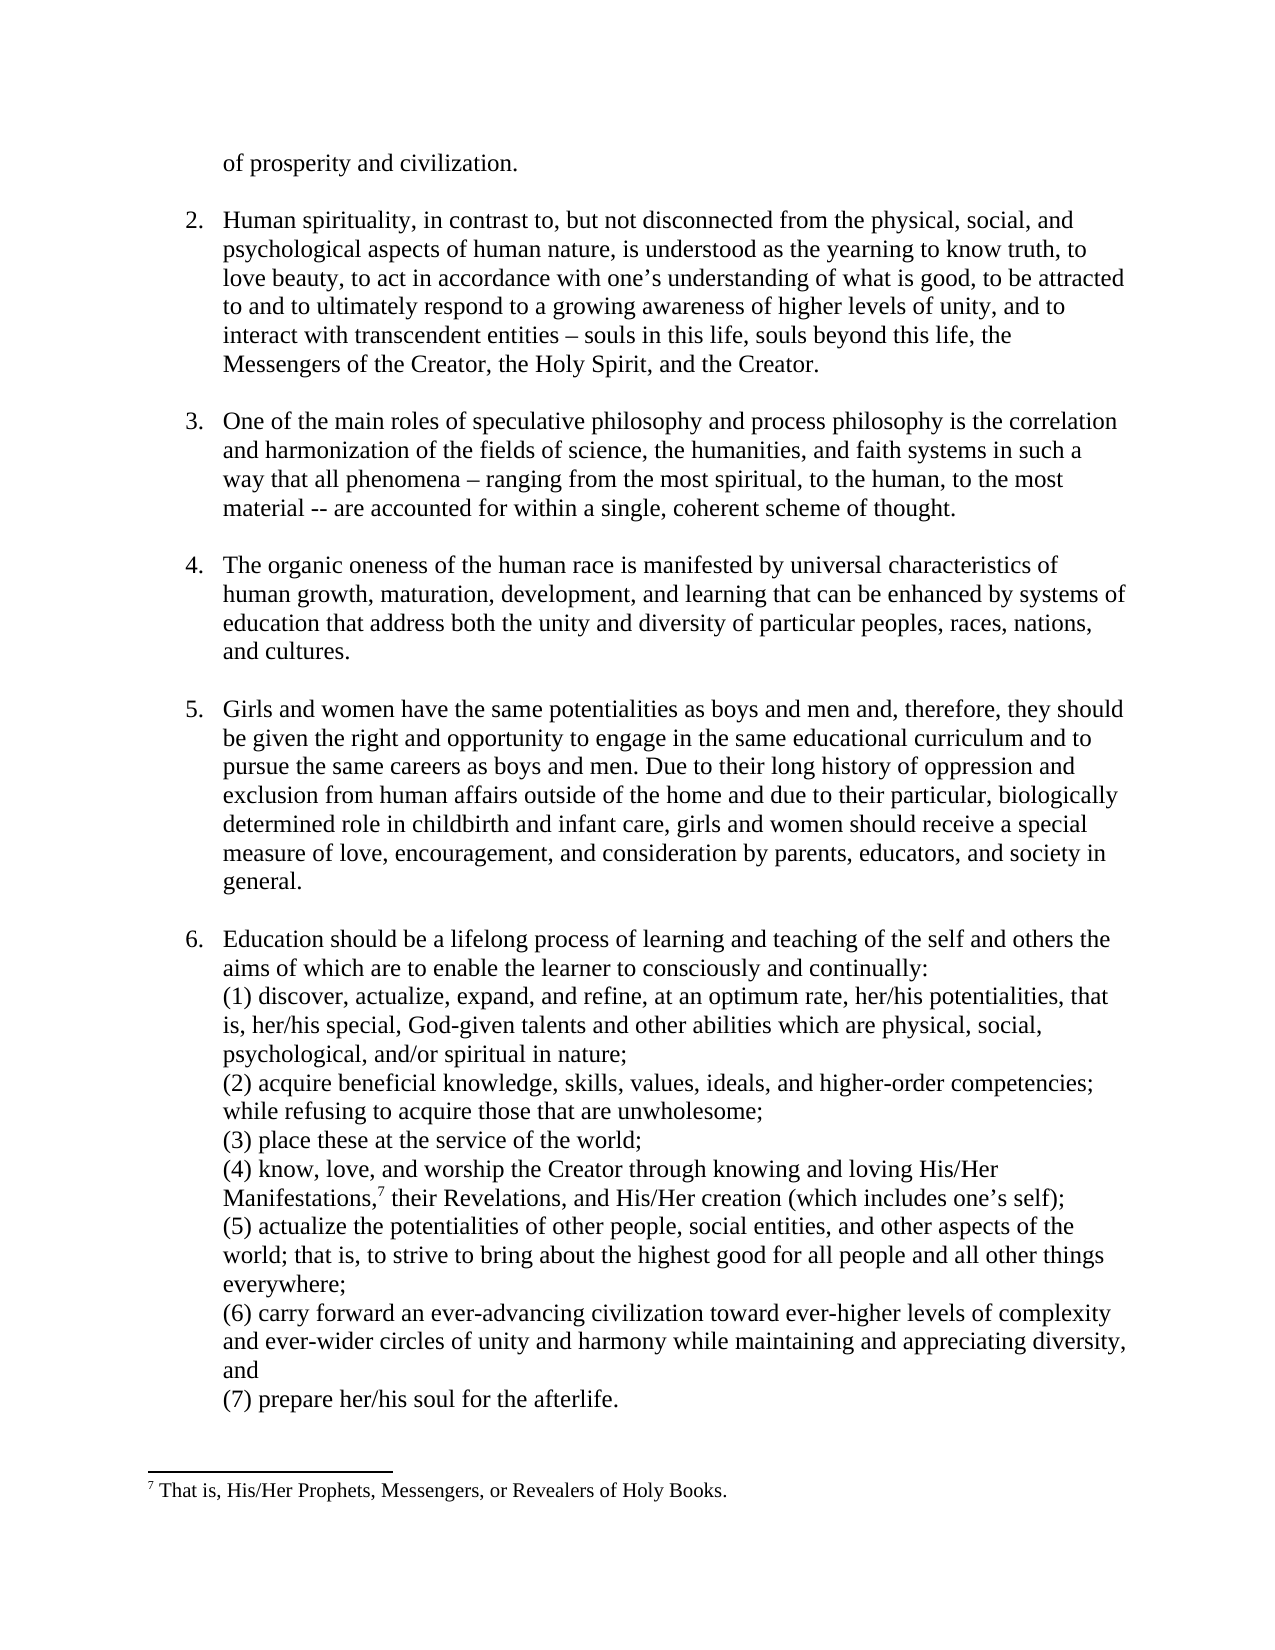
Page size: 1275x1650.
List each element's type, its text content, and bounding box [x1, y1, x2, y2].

list (6) carry forward an ever-advancing civilization toward ever-higher levels of complexity and ever-wider circles of unity and harmony while maintaining and appreciating diversity, and [223, 1298, 1127, 1384]
list The organic oneness of the human race is manifested by universal characteristics of human growth, maturation, development, and learning that can be enhanced by systems of education that address both the unity and diversity of particular peoples, races, nations, and cultures. [185, 550, 1127, 665]
list (5) actualize the potentialities of other people, social entities, and other aspects of the world; that is, to strive to bring about the highest good for all people and all other things everywhere; [223, 1211, 1127, 1298]
list (4) know, love, and worship the Creator through knowing and loving His/Her Manifestations, their Revelations, and His/Her creation (which includes one’s self); [223, 1154, 1127, 1211]
list (7) prepare her/his soul for the afterlife. [223, 1384, 1127, 1413]
list Human spirituality, in contrast to, but not disconnected from the physical, social, and psychological aspects of human nature, is understood as the yearning to know truth, to love beauty, to act in accordance with one’s understanding of what is good, to be attracted to and to ultimately respond to a growing awareness of higher levels of unity, and to interact with transcendent entities – souls in this life, souls beyond this life, the Messengers of the Creator, the Holy Spirit, and the Creator. [185, 205, 1127, 378]
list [185, 148, 1127, 176]
list One of the main roles of speculative philosophy and process philosophy is the correlation and harmonization of the fields of science, the humanities, and faith systems in such a way that all phenomena – ranging from the most spiritual, to the human, to the most material -- are accounted for within a single, coherent scheme of thought. [185, 406, 1127, 521]
list (3) place these at the service of the world; [223, 1125, 1127, 1154]
list (1) discover, actualize, expand, and refine, at an optimum rate, her/his potentialities, that is, her/his special, God-given talents and other abilities which are physical, social, psychological, and/or spiritual in nature; [223, 981, 1127, 1068]
list Girls and women have the same potentialities as boys and men and, therefore, they should be given the right and opportunity to engage in the same educational curriculum and to pursue the same careers as boys and men. Due to their long history of oppression and exclusion from human affairs outside of the home and due to their particular, biologically determined role in childbirth and infant care, girls and women should receive a special measure of love, encouragement, and consideration by parents, educators, and society in general. [185, 694, 1127, 895]
text (2) acquire beneficial knowledge, skills, values, ideals, and higher-order competencies; while refusing to acquire those that are unwholesome; [223, 1068, 1127, 1125]
list Education should be a lifelong process of learning and teaching of the self and others the aims of which are to enable the learner to consciously and continually: [185, 924, 1127, 981]
